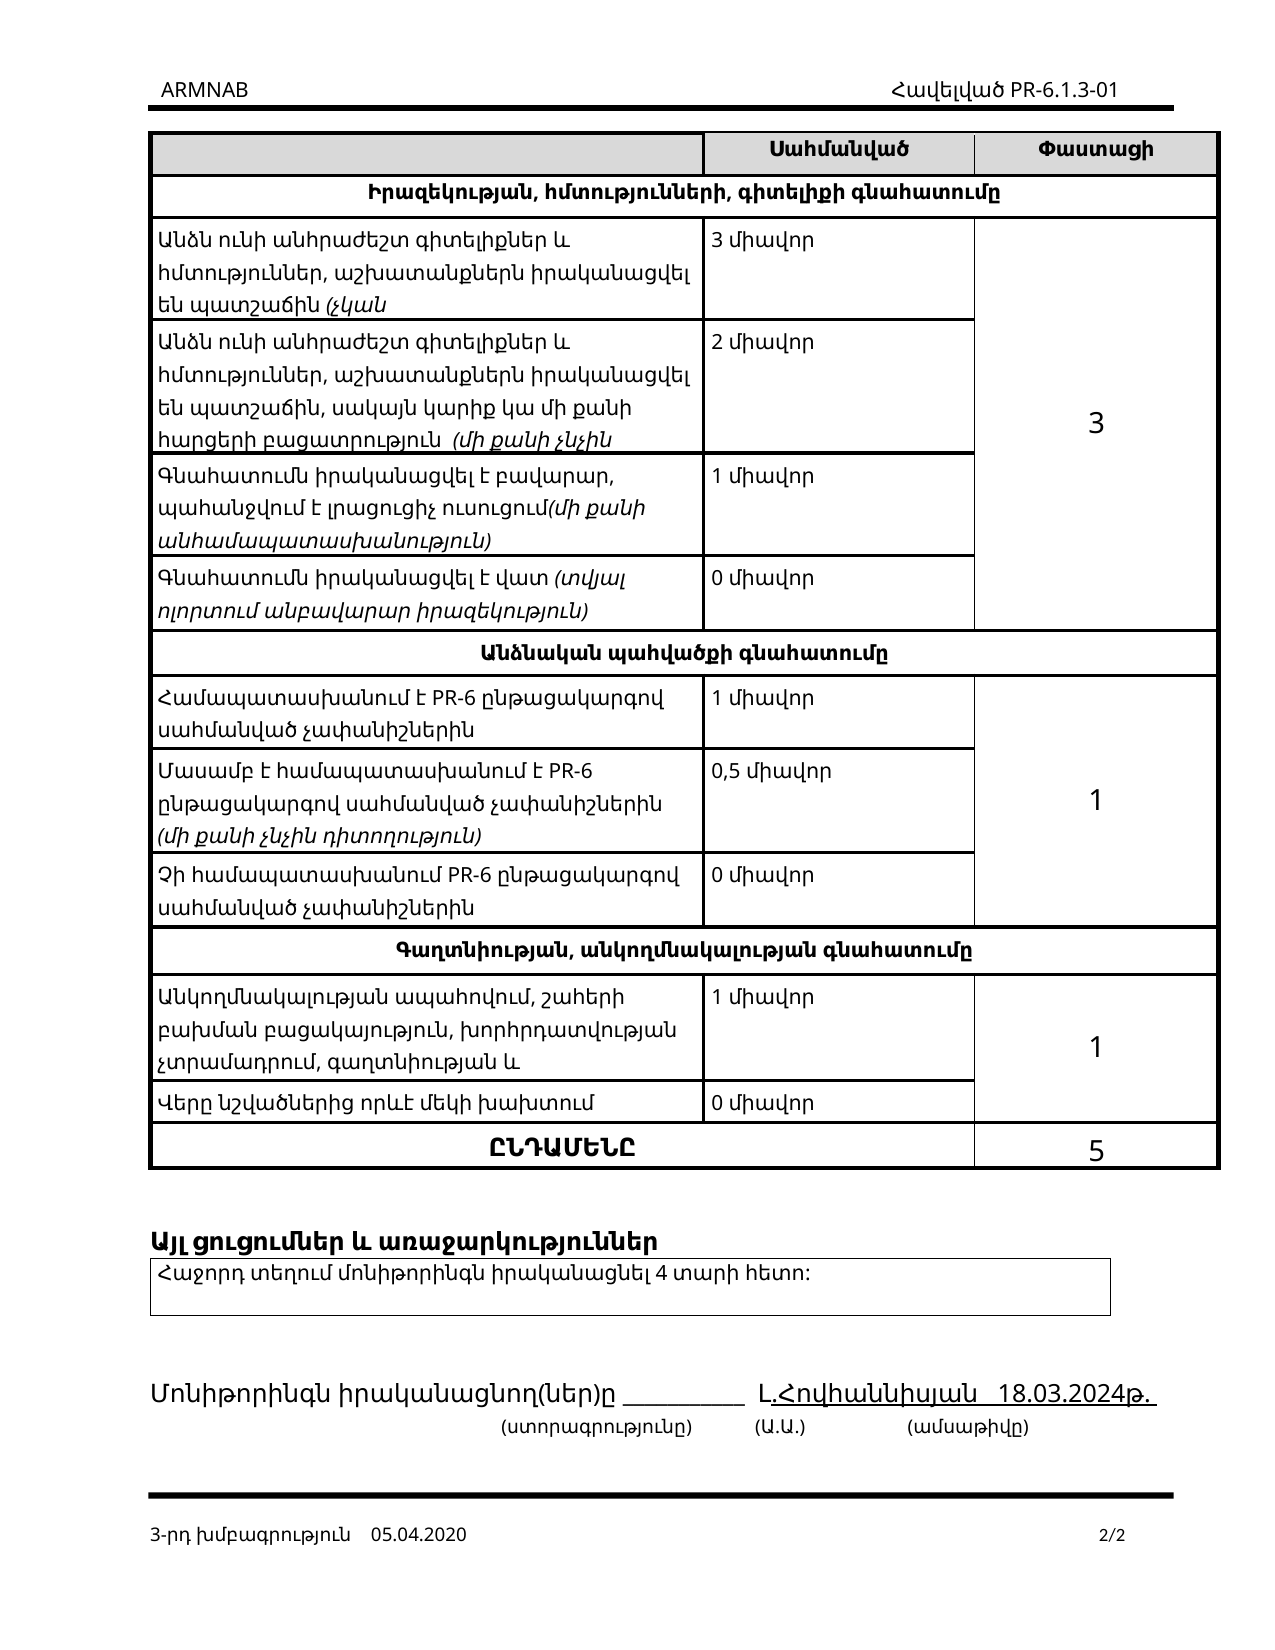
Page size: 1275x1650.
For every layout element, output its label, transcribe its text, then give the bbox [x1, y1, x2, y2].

table_cell 1 [975, 677, 1216, 925]
table_cell 1 միավոր [705, 976, 974, 1078]
table_cell Գնահատումն իրականացվել է բավարար, պահանջվում է լրացուցիչ ուսուցում(մի քանի անհամապատասխանություն) [153, 455, 702, 554]
table_cell Անձն ունի անհրաժեշտ գիտելիքներ և հմտություններ, աշխատանքներն իրականացվել են պատշաճին (չկան անհամապատասխանություններ/դիտողություններ) [153, 219, 702, 318]
table_cell Անձնական պահվածքի գնահատումը [153, 632, 1216, 673]
table_cell Գնահատումն իրականացվել է վատ (տվյալ ոլորտում անբավարար իրազեկություն) [153, 557, 702, 629]
table_cell Փաստացի [975, 133, 1216, 174]
table_cell Իրազեկության, հմտությունների, գիտելիքի գնահատումը [153, 177, 1216, 216]
table_cell 5 [975, 1124, 1216, 1166]
table_cell 0 միավոր [705, 557, 974, 629]
table_cell Սահմանված [705, 133, 974, 174]
table_cell 2 միավոր [705, 321, 974, 451]
table_cell 3 միավոր [705, 219, 974, 318]
table_cell 0 միավոր [705, 854, 974, 925]
table_cell 1 [975, 976, 1216, 1121]
table_cell 3 [975, 219, 1216, 629]
table_cell 0,5 միավոր [705, 750, 974, 851]
table_cell Անձն ունի անհրաժեշտ գիտելիքներ և հմտություններ, աշխատանքներն իրականացվել են պատշաճին, սակայն կարիք կա մի քանի հարցերի բացատրություն (մի քանի չնչին դիտողություն) [153, 321, 702, 451]
table_cell Անկողմնակալության ապահովում, շահերի բախման բացակայություն, խորհրդատվության չտրամադրում, գաղտնիության և օբյեկտիվության ապահովում [153, 976, 702, 1078]
text Մոնիթորինգն իրականացնող(ներ)ը ___________ Լ.Հովհաննիսյան 18.03.2024թ. (ստորագրությունը) (Ա.Ա.) (ամսաթիվը) [150, 1376, 1167, 1439]
table_cell ԸՆԴԱՄԵՆԸ [153, 1124, 974, 1166]
table_cell Չի համապատասխանում PR-6 ընթացակարգով սահմանված չափանիշներին [153, 854, 702, 925]
table_cell 0 միավոր [705, 1082, 974, 1121]
table_cell Գաղտնիության, անկողմնակալության գնահատումը [153, 929, 1216, 973]
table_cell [153, 135, 702, 174]
table_cell Համապատասխանում է PR-6 ընթացակարգով սահմանված չափանիշներին [153, 677, 702, 747]
table_cell 1 միավոր [705, 677, 974, 747]
table_header Հաջորդ տեղում մոնիթորինգն իրականացնել 4 տարի հետո: [151, 1259, 1110, 1315]
table_cell Վերը նշվածներից որևէ մեկի խախտում [153, 1082, 702, 1121]
table_cell 1 միավոր [705, 455, 974, 554]
table_cell Մասամբ է համապատասխանում է PR-6 ընթացակարգով սահմանված չափանիշներին (մի քանի չնչին դիտողություն) [153, 750, 702, 851]
text Այլ ցուցումներ և առաջարկություններ [150, 1224, 1167, 1258]
